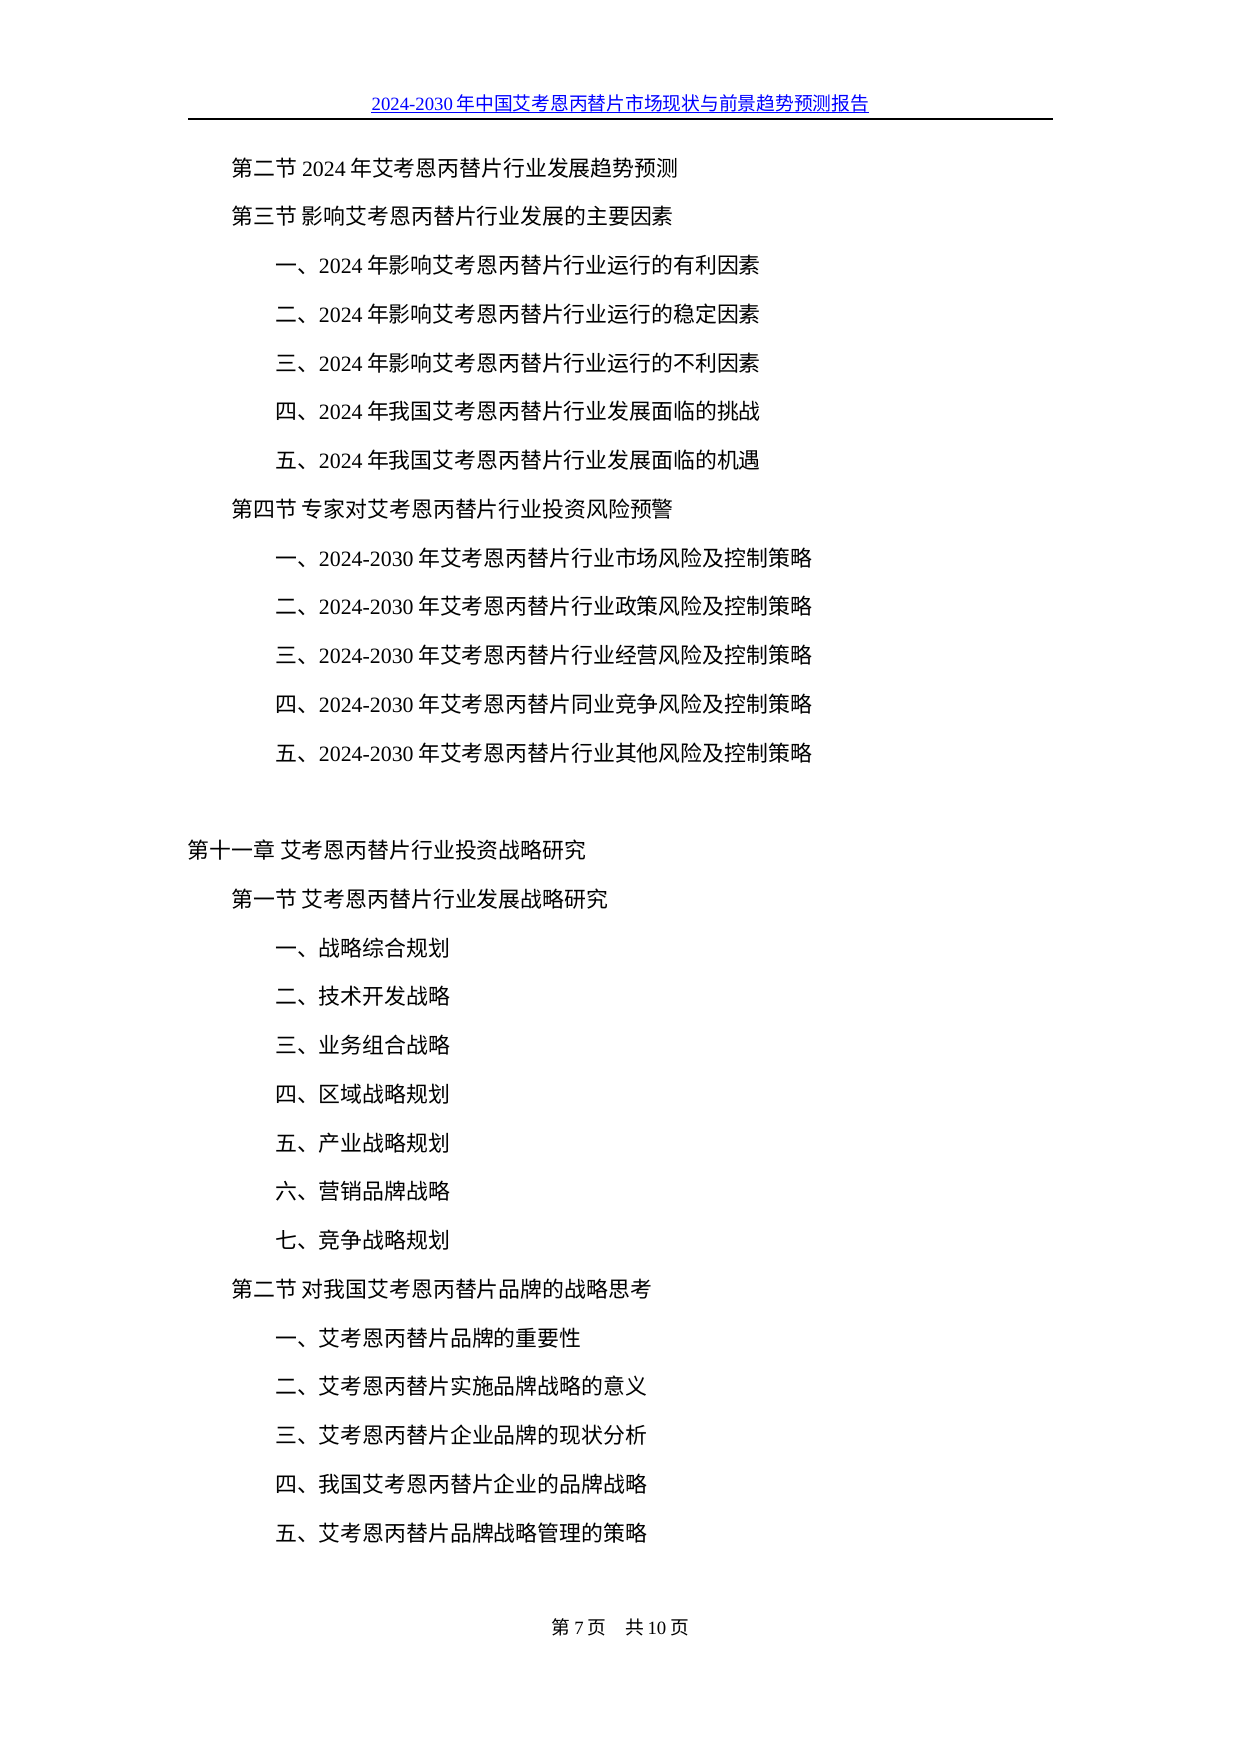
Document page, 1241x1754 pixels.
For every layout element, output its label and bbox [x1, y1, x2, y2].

text [187, 150, 1053, 1548]
